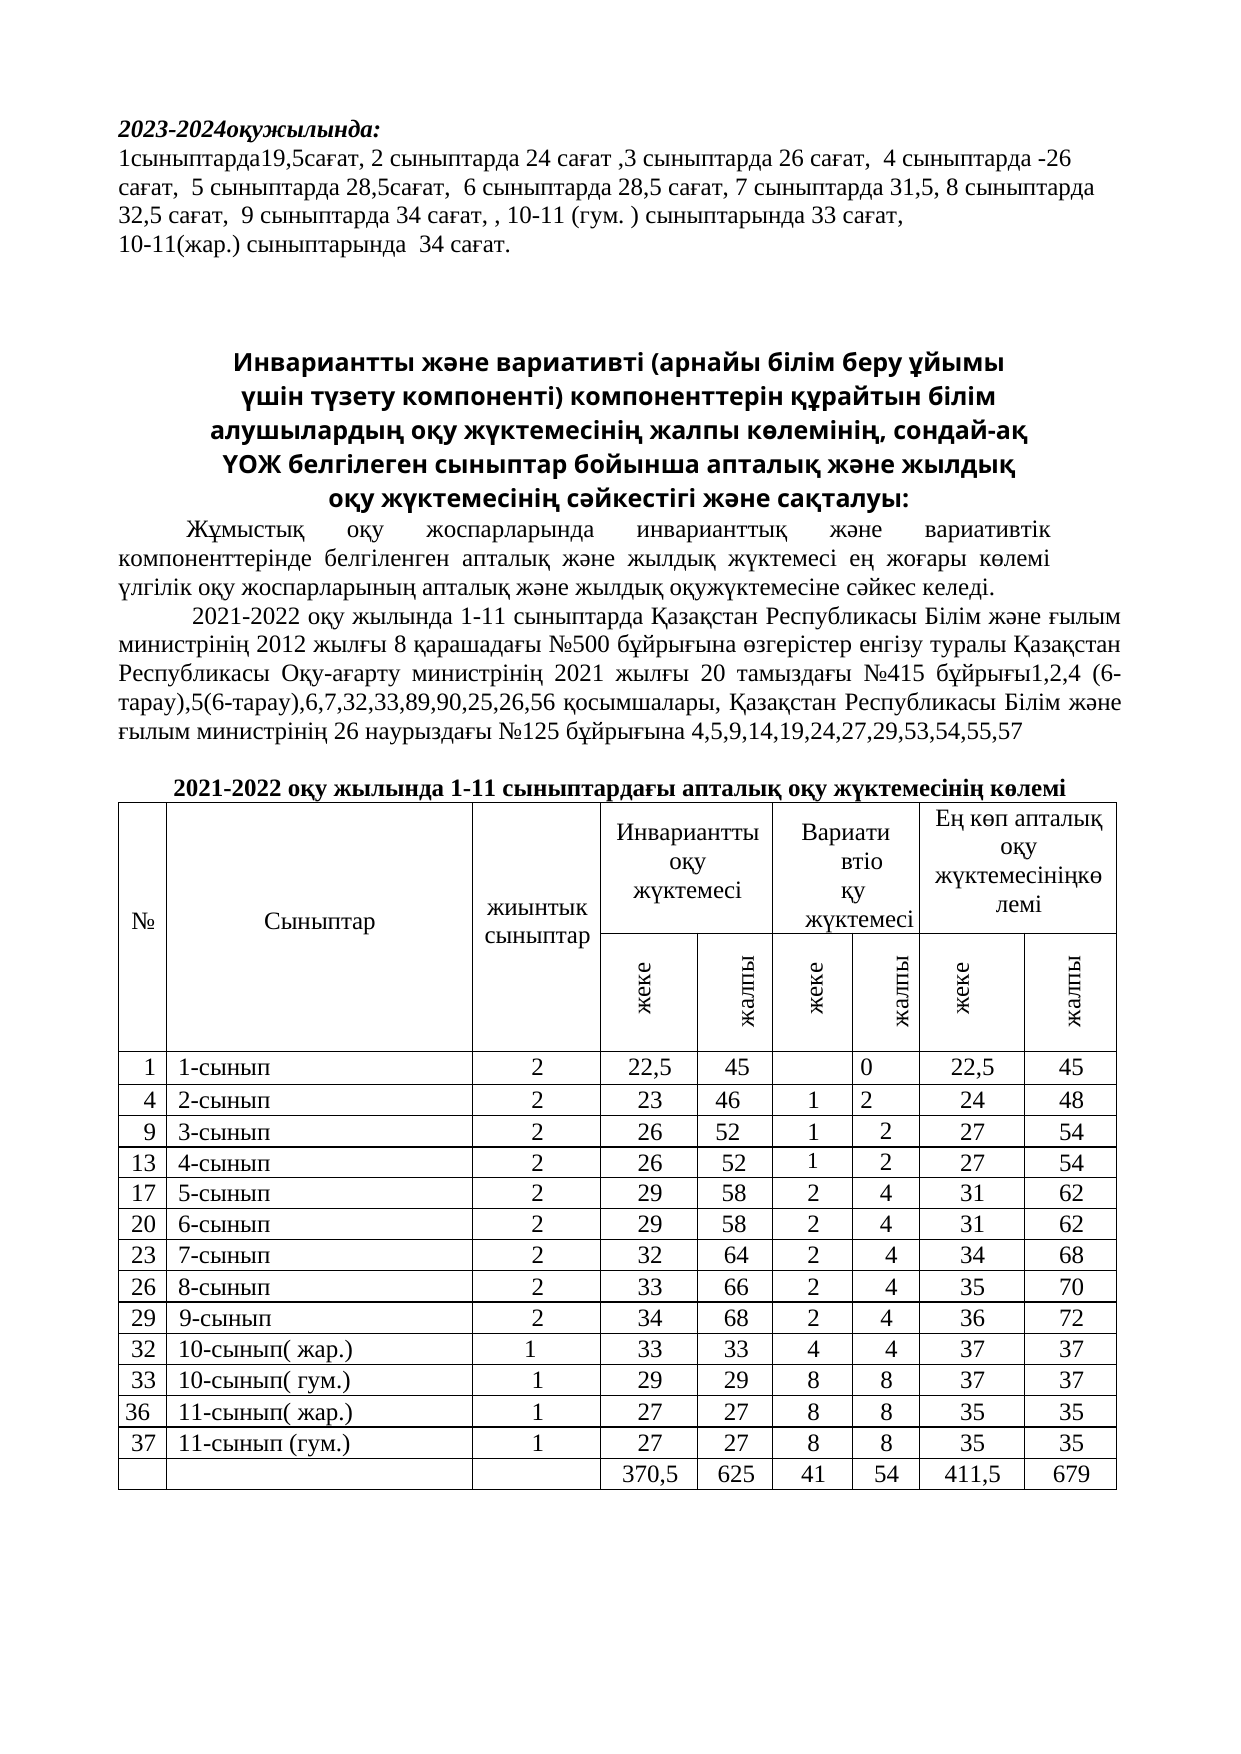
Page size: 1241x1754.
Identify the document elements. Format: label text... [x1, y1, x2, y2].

text 2021-2022 оқу жылында 1-11 сыныптарда Қазақстан Республикасы Білім және ғылым министрінің 2012 жылғы 8 қарашадағы №500 бұйрығына өзгерістер енгізу туралы Қазақстан Республикасы Оқу-ағарту министрінің 2021 жылғы 20 тамыздағы №415 бұйрығы1,2,4 (6-тарау),5(6-тарау),6,7,32,33,89,90,25,26,56 қосымшалары, Қазақстан Республикасы Білім және ғылым министрінің 26 наурыздағы №125 бұйрығына 4,5,9,14,19,24,27,29,53,54,55,57 [118, 601, 1122, 744]
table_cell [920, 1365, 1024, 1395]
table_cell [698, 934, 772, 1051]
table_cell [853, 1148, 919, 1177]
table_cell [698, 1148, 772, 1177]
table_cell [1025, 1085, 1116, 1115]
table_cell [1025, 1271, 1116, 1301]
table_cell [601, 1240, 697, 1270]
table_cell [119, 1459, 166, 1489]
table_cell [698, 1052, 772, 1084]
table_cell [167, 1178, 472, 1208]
text 10-11(жар.) сыныптарында 34 сағат. [118, 229, 1138, 258]
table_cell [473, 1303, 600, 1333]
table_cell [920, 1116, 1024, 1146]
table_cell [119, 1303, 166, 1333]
text Инвариантты және вариативті (арнайы білім беру ұйымы үшін түзету компоненті) компоненттерін құрайтын білім алушылардың оқу жүктемесінің жалпы көлемінің, сондай-ақ ҮОЖ белгілеген сыныптар бойынша апталық және жылдық оқу жүктемесінің сәйкестігі және сақталуы: [209, 344, 1029, 514]
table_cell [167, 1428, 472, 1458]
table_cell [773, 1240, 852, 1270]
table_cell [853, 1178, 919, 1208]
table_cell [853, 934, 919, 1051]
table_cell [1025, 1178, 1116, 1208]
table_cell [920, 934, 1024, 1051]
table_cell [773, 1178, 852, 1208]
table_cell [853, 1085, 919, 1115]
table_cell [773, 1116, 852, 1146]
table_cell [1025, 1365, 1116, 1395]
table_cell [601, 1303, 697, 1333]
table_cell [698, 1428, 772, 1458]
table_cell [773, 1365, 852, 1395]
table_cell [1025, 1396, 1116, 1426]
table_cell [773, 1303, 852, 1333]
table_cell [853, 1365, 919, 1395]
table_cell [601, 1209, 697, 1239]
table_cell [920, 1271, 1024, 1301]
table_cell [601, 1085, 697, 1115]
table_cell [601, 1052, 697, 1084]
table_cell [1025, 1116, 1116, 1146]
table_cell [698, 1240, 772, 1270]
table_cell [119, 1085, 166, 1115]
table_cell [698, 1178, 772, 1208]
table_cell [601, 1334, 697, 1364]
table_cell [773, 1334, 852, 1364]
text 2021-2022 оқу жылында 1-11 сыныптардағы апталық оқу жүктемесінің көлемі [137, 773, 1103, 802]
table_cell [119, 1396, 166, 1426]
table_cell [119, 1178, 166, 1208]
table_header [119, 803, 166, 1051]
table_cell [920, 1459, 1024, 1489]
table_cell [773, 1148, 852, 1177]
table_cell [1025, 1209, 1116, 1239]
text Жұмыстық оқу жоспарларында инварианттық және вариативтік компоненттерінде белгіленген апталық және жылдық жүктемесі ең жоғары көлемі үлгілік оқу жоспарларының апталық және жылдық оқужүктемесіне сәйкес келеді. [118, 514, 1051, 601]
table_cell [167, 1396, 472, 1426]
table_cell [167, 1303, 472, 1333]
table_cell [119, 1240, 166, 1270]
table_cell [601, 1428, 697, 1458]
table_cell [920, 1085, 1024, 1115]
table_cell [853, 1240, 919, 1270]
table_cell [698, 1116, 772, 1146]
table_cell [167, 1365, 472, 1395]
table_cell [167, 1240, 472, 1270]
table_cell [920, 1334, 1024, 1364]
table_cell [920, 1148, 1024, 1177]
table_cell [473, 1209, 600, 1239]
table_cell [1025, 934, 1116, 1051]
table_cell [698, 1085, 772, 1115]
text 2023-2024оқужылында: [118, 114, 1138, 143]
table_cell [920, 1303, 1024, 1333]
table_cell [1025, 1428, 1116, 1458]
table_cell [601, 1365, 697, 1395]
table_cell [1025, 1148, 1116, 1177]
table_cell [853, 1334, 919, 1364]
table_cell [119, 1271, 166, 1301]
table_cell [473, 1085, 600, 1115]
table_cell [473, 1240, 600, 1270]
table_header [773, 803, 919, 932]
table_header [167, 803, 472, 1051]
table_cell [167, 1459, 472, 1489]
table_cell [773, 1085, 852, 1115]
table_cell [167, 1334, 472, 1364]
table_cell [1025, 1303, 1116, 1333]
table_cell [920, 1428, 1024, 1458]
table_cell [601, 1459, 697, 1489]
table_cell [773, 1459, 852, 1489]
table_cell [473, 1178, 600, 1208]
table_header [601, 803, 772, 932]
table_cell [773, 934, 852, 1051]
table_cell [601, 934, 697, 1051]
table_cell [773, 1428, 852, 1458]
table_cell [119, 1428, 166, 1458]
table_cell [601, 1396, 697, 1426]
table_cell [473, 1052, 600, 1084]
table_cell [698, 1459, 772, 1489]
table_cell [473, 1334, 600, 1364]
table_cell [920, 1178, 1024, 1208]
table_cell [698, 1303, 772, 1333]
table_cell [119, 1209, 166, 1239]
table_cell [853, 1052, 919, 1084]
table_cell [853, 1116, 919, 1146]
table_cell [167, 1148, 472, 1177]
text 1сыныптарда19,5сағат, 2 сыныптарда 24 сағат ,3 сыныптарда 26 сағат, 4 сыныптарда -26 сағат, 5 сыныптарда 28,5сағат, 6 сыныптарда 28,5 сағат, 7 сыныптарда 31,5, 8 сыныптарда 32,5 сағат, 9 сыныптарда 34 сағат, , 10-11 (гум. ) сыныптарында 33 сағат, [118, 143, 1138, 229]
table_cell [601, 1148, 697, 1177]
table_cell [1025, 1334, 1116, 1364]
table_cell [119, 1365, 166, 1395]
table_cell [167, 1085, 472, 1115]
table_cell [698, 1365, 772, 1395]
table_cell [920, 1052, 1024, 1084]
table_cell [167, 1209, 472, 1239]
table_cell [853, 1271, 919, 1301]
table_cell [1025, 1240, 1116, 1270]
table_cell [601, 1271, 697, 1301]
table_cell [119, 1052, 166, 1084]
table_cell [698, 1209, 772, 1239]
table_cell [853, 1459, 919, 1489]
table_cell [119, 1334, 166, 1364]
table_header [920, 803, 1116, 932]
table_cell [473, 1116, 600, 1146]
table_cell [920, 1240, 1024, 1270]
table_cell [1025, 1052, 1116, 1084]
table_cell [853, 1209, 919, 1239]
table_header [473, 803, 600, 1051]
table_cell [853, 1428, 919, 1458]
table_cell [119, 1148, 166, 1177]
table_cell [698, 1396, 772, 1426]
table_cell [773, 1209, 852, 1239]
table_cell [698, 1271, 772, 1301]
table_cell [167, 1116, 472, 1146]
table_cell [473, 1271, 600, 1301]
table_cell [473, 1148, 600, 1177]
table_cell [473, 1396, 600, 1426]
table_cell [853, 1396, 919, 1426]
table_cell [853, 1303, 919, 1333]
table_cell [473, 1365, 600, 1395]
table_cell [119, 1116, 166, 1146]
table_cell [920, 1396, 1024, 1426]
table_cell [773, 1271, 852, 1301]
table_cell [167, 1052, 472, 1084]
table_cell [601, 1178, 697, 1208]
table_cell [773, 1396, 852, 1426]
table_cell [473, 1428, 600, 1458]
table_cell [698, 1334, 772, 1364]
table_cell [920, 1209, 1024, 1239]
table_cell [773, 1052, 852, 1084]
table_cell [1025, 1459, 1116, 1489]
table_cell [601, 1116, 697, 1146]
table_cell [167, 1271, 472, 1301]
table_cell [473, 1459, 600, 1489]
